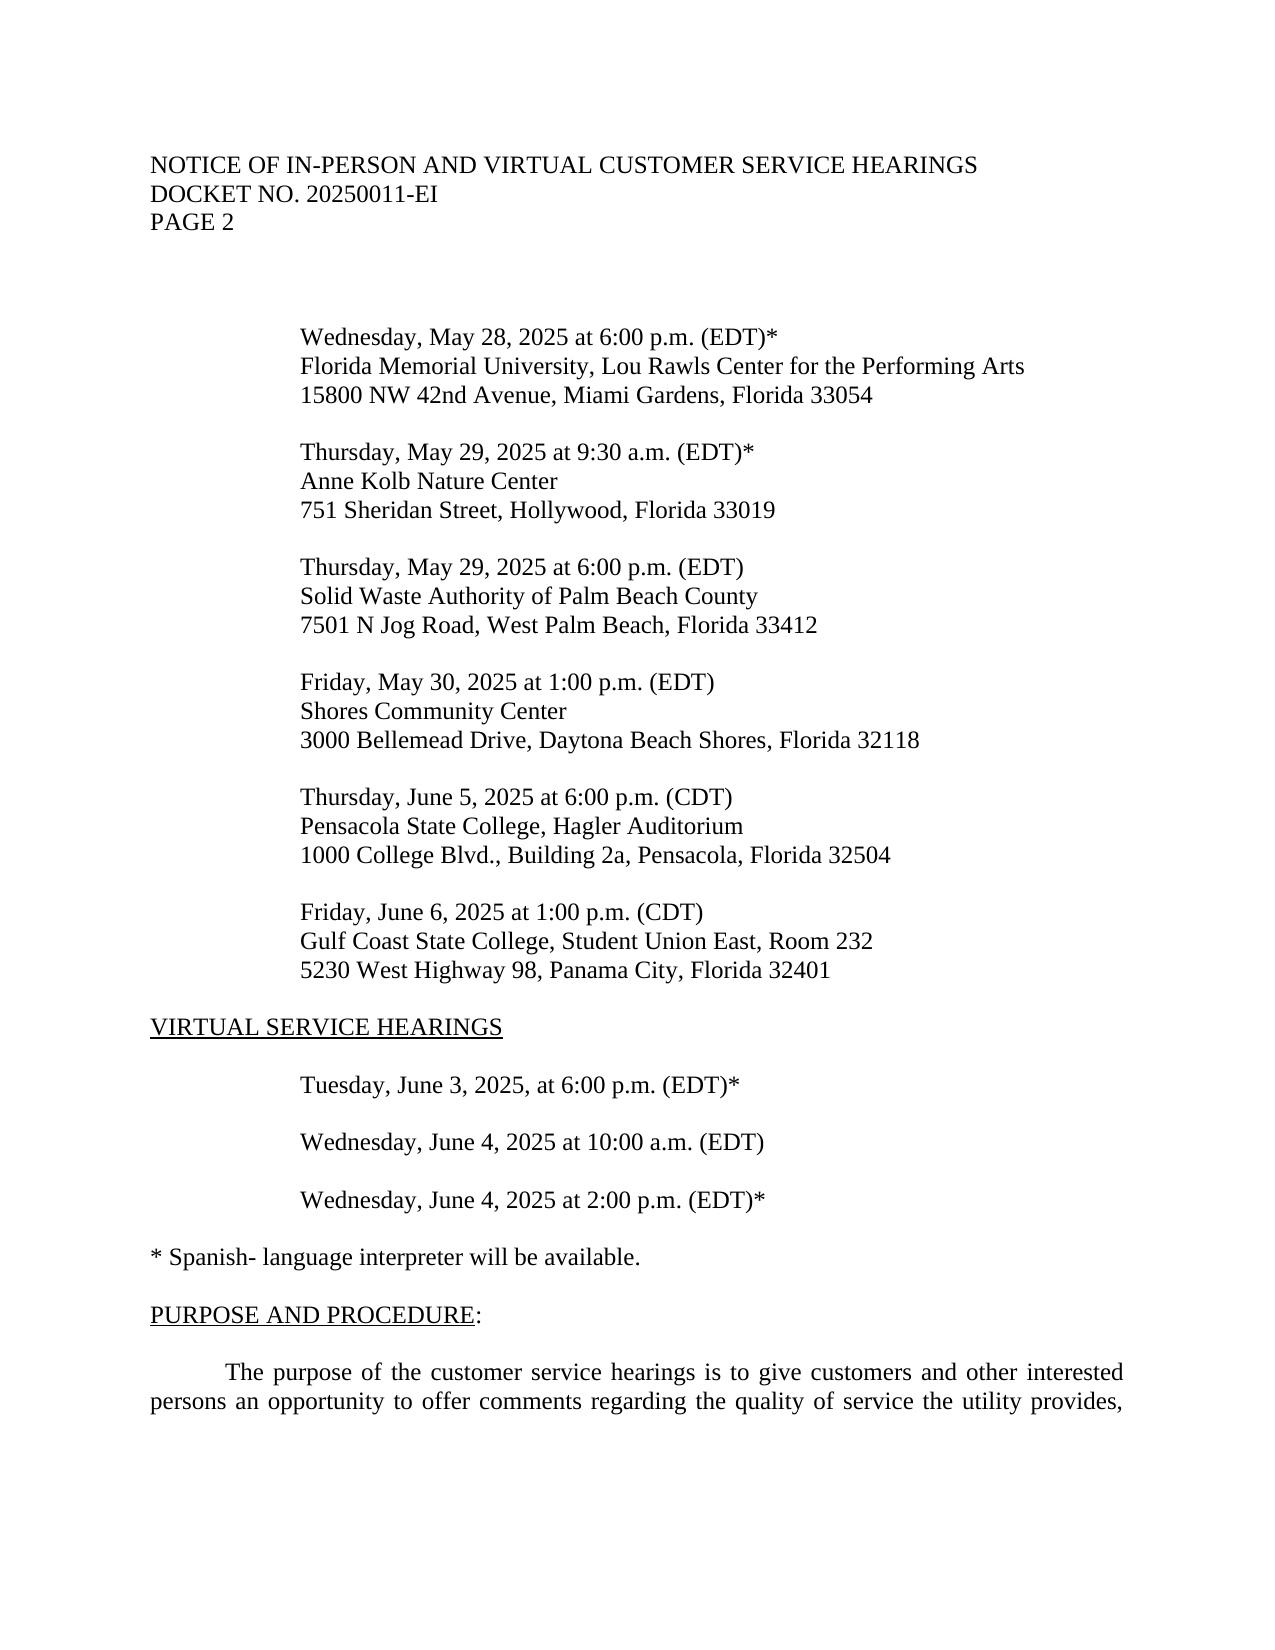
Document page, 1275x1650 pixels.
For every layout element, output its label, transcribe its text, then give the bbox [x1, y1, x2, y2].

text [150, 1357, 1125, 1415]
text 5230 West Highway 98, Panama City, Florida 32401 [150, 955, 1125, 984]
text 15800 NW 42nd Avenue, Miami Gardens, Florida 33054 [150, 380, 1125, 409]
text Wednesday, May 28, 2025 at 6:00 p.m. (EDT)* [150, 322, 1125, 351]
text Solid Waste Authority of Palm Beach County [150, 581, 1125, 610]
text 3000 Bellemead Drive, Daytona Beach Shores, Florida 32118 [150, 725, 1125, 754]
text * Spanish- language interpreter will be available. [150, 1242, 1125, 1271]
text Gulf Coast State College, Student Union East, Room 232 [150, 926, 1125, 955]
text Thursday, May 29, 2025 at 6:00 p.m. (EDT) [150, 552, 1125, 581]
text 751 Sheridan Street, Hollywood, Florida 33019 [150, 495, 1125, 524]
text Wednesday, June 4, 2025 at 10:00 a.m. (EDT) [150, 1127, 1125, 1156]
text Thursday, May 29, 2025 at 9:30 a.m. (EDT)* [150, 437, 1125, 466]
text Florida Memorial University, Lou Rawls Center for the Performing Arts [150, 351, 1125, 380]
text Wednesday, June 4, 2025 at 2:00 p.m. (EDT)* [150, 1185, 1125, 1214]
text Friday, June 6, 2025 at 1:00 p.m. (CDT) [150, 897, 1125, 926]
text Thursday, June 5, 2025 at 6:00 p.m. (CDT) [150, 782, 1125, 811]
text Anne Kolb Nature Center [150, 466, 1125, 495]
text PURPOSE AND PROCEDURE: [150, 1300, 1125, 1329]
text 7501 N Jog Road, West Palm Beach, Florida 33412 [150, 610, 1125, 639]
text Friday, May 30, 2025 at 1:00 p.m. (EDT) [150, 667, 1125, 696]
text 1000 College Blvd., Building 2a, Pensacola, Florida 32504 [150, 840, 1125, 869]
text Pensacola State College, Hagler Auditorium [150, 811, 1125, 840]
text Tuesday, June 3, 2025, at 6:00 p.m. (EDT)* [150, 1070, 1125, 1099]
text VIRTUAL SERVICE HEARINGS [150, 1012, 1125, 1041]
text Shores Community Center [150, 696, 1125, 725]
